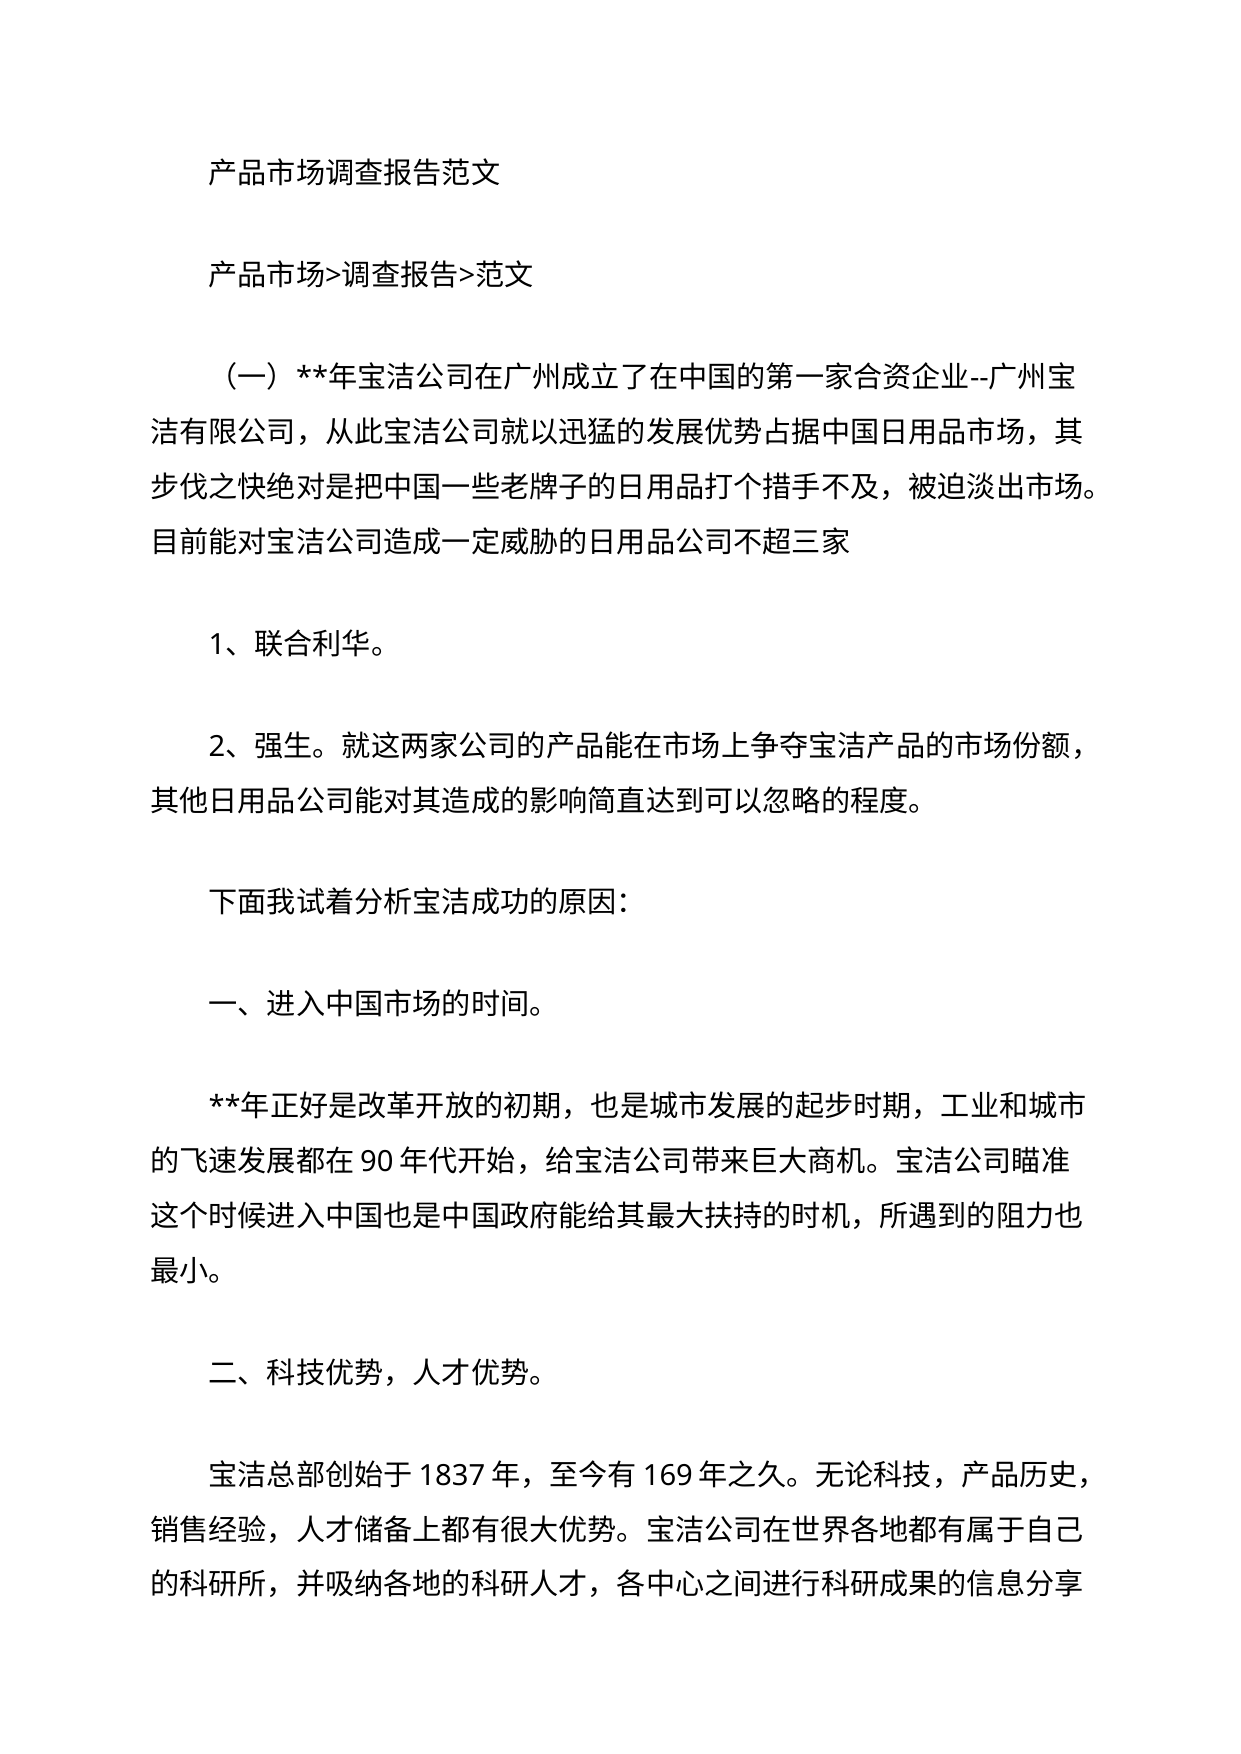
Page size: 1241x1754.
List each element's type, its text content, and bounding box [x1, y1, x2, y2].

text 1、联合利华。 [150, 620, 1090, 663]
text 产品市场>调查报告>范文 [150, 252, 1090, 294]
text 产品市场调查报告范文 [150, 150, 1090, 192]
text （一）**年宝洁公司在广州成立了在中国的第一家合资企业--广州宝洁有限公司，从此宝洁公司就以迅猛的发展优势占据中国日用品市场，其步伐之快绝对是把中国一些老牌子的日用品打个措手不及，被迫淡出市场。目前能对宝洁公司造成一定威胁的日用品公司不超三家 [150, 354, 1090, 561]
text 下面我试着分析宝洁成功的原因： [150, 879, 1090, 921]
text 一、进入中国市场的时间。 [150, 981, 1090, 1023]
text **年正好是改革开放的初期，也是城市发展的起步时期，工业和城市的飞速发展都在90年代开始，给宝洁公司带来巨大商机。宝洁公司瞄准这个时候进入中国也是中国政府能给其最大扶持的时机，所遇到的阻力也最小。 [150, 1083, 1090, 1290]
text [150, 1451, 1090, 1603]
text 二、科技优势，人才优势。 [150, 1349, 1090, 1392]
text 2、强生。就这两家公司的产品能在市场上争夺宝洁产品的市场份额，其他日用品公司能对其造成的影响简直达到可以忽略的程度。 [150, 722, 1090, 819]
